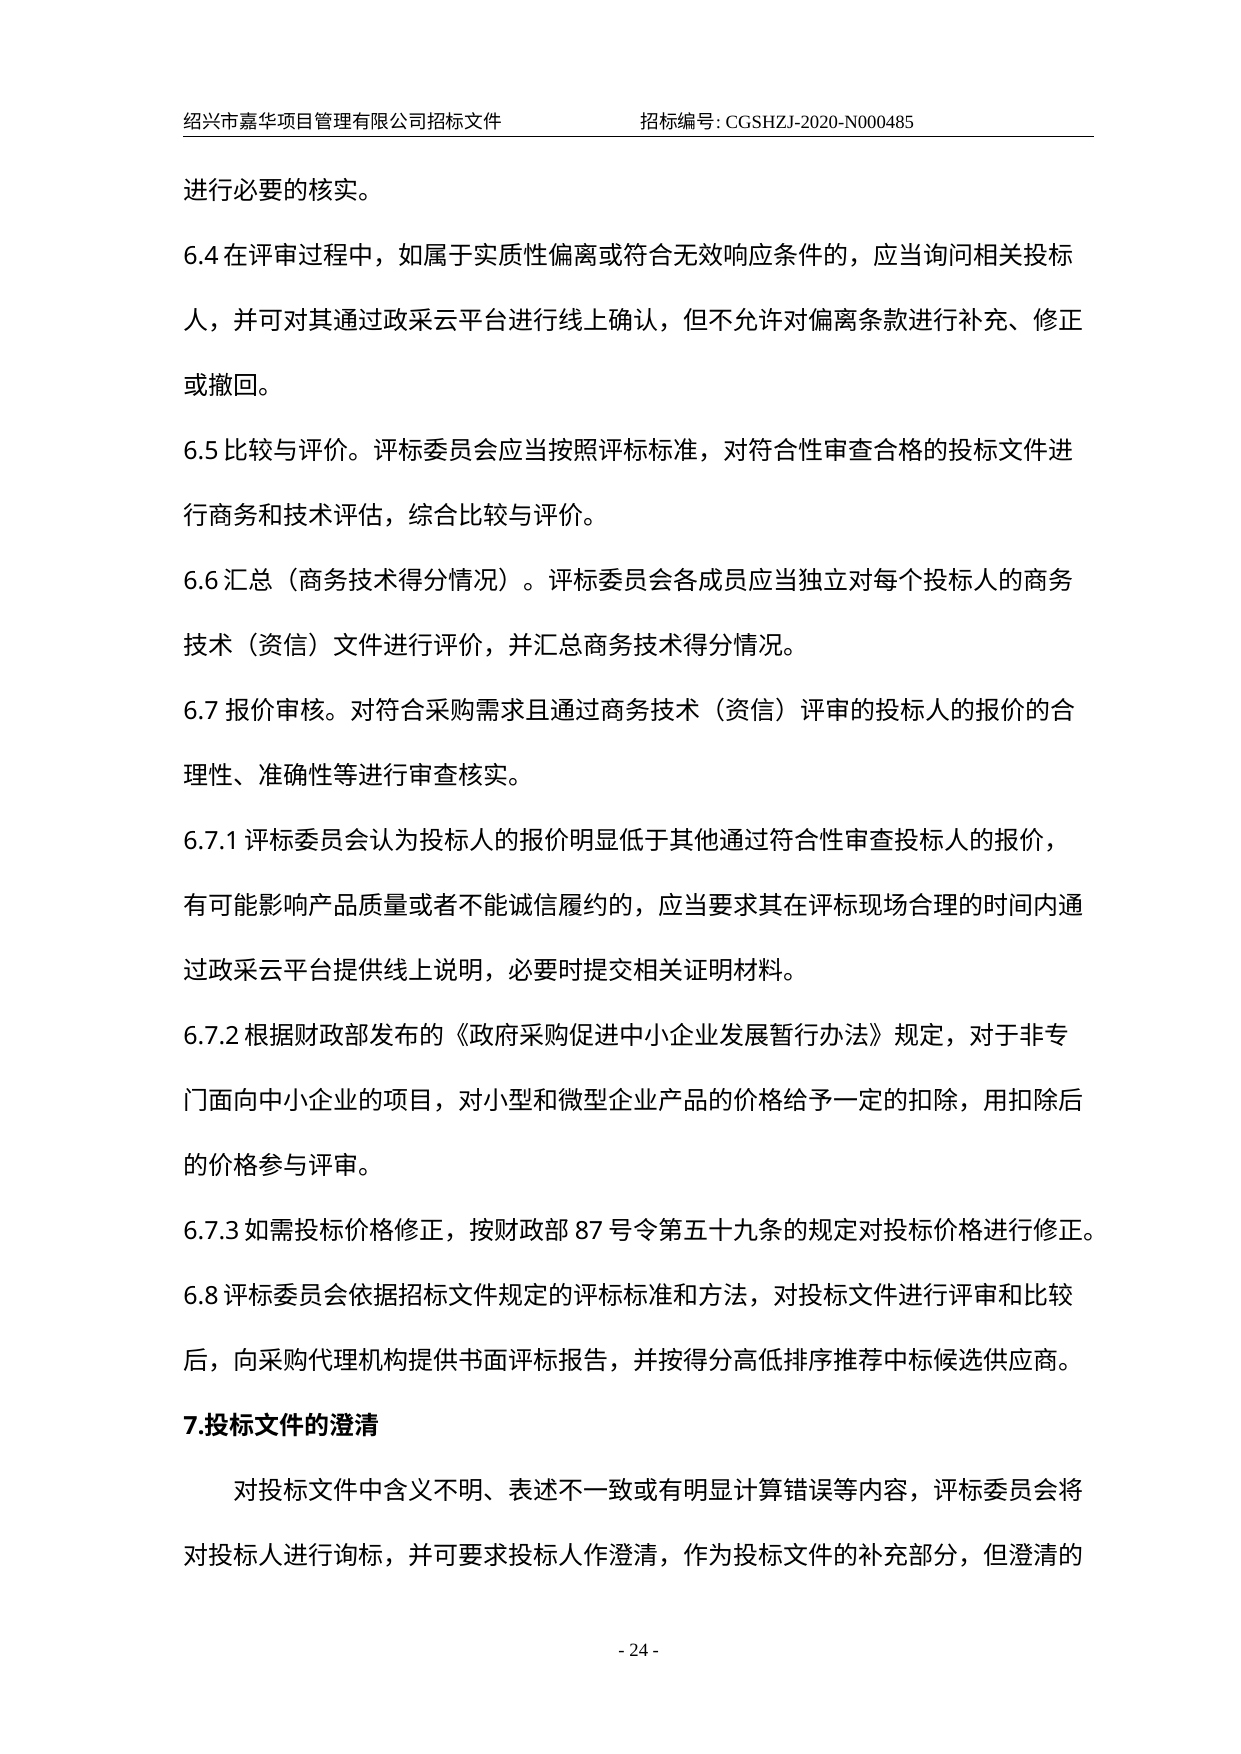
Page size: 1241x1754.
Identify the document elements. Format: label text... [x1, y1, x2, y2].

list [183, 1456, 1094, 1586]
text 6.7.2根据财政部发布的《政府采购促进中小企业发展暂行办法》规定，对于非专门面向中小企业的项目，对小型和微型企业产品的价格给予一定的扣除，用扣除后的价格参与评审。 [183, 1001, 1094, 1196]
list 7.投标文件的澄清 [183, 1391, 1094, 1456]
text 6.8评标委员会依据招标文件规定的评标标准和方法，对投标文件进行评审和比较后，向采购代理机构提供书面评标报告，并按得分高低排序推荐中标候选供应商。 [183, 1261, 1094, 1391]
text 6.7 报价审核。对符合采购需求且通过商务技术（资信）评审的投标人的报价的合理性、准确性等进行审查核实。 [183, 676, 1094, 806]
text 6.7.3如需投标价格修正，按财政部87号令第五十九条的规定对投标价格进行修正。 [183, 1196, 1094, 1261]
text 6.6汇总（商务技术得分情况）。评标委员会各成员应当独立对每个投标人的商务技术（资信）文件进行评价，并汇总商务技术得分情况。 [183, 546, 1094, 676]
text 6.5比较与评价。评标委员会应当按照评标标准，对符合性审查合格的投标文件进行商务和技术评估，综合比较与评价。 [183, 416, 1094, 546]
text 6.7.1评标委员会认为投标人的报价明显低于其他通过符合性审查投标人的报价，有可能影响产品质量或者不能诚信履约的，应当要求其在评标现场合理的时间内通过政采云平台提供线上说明，必要时提交相关证明材料。 [183, 806, 1094, 1001]
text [183, 156, 1094, 221]
text 6.4在评审过程中，如属于实质性偏离或符合无效响应条件的，应当询问相关投标人，并可对其通过政采云平台进行线上确认，但不允许对偏离条款进行补充、修正或撤回。 [183, 221, 1094, 416]
